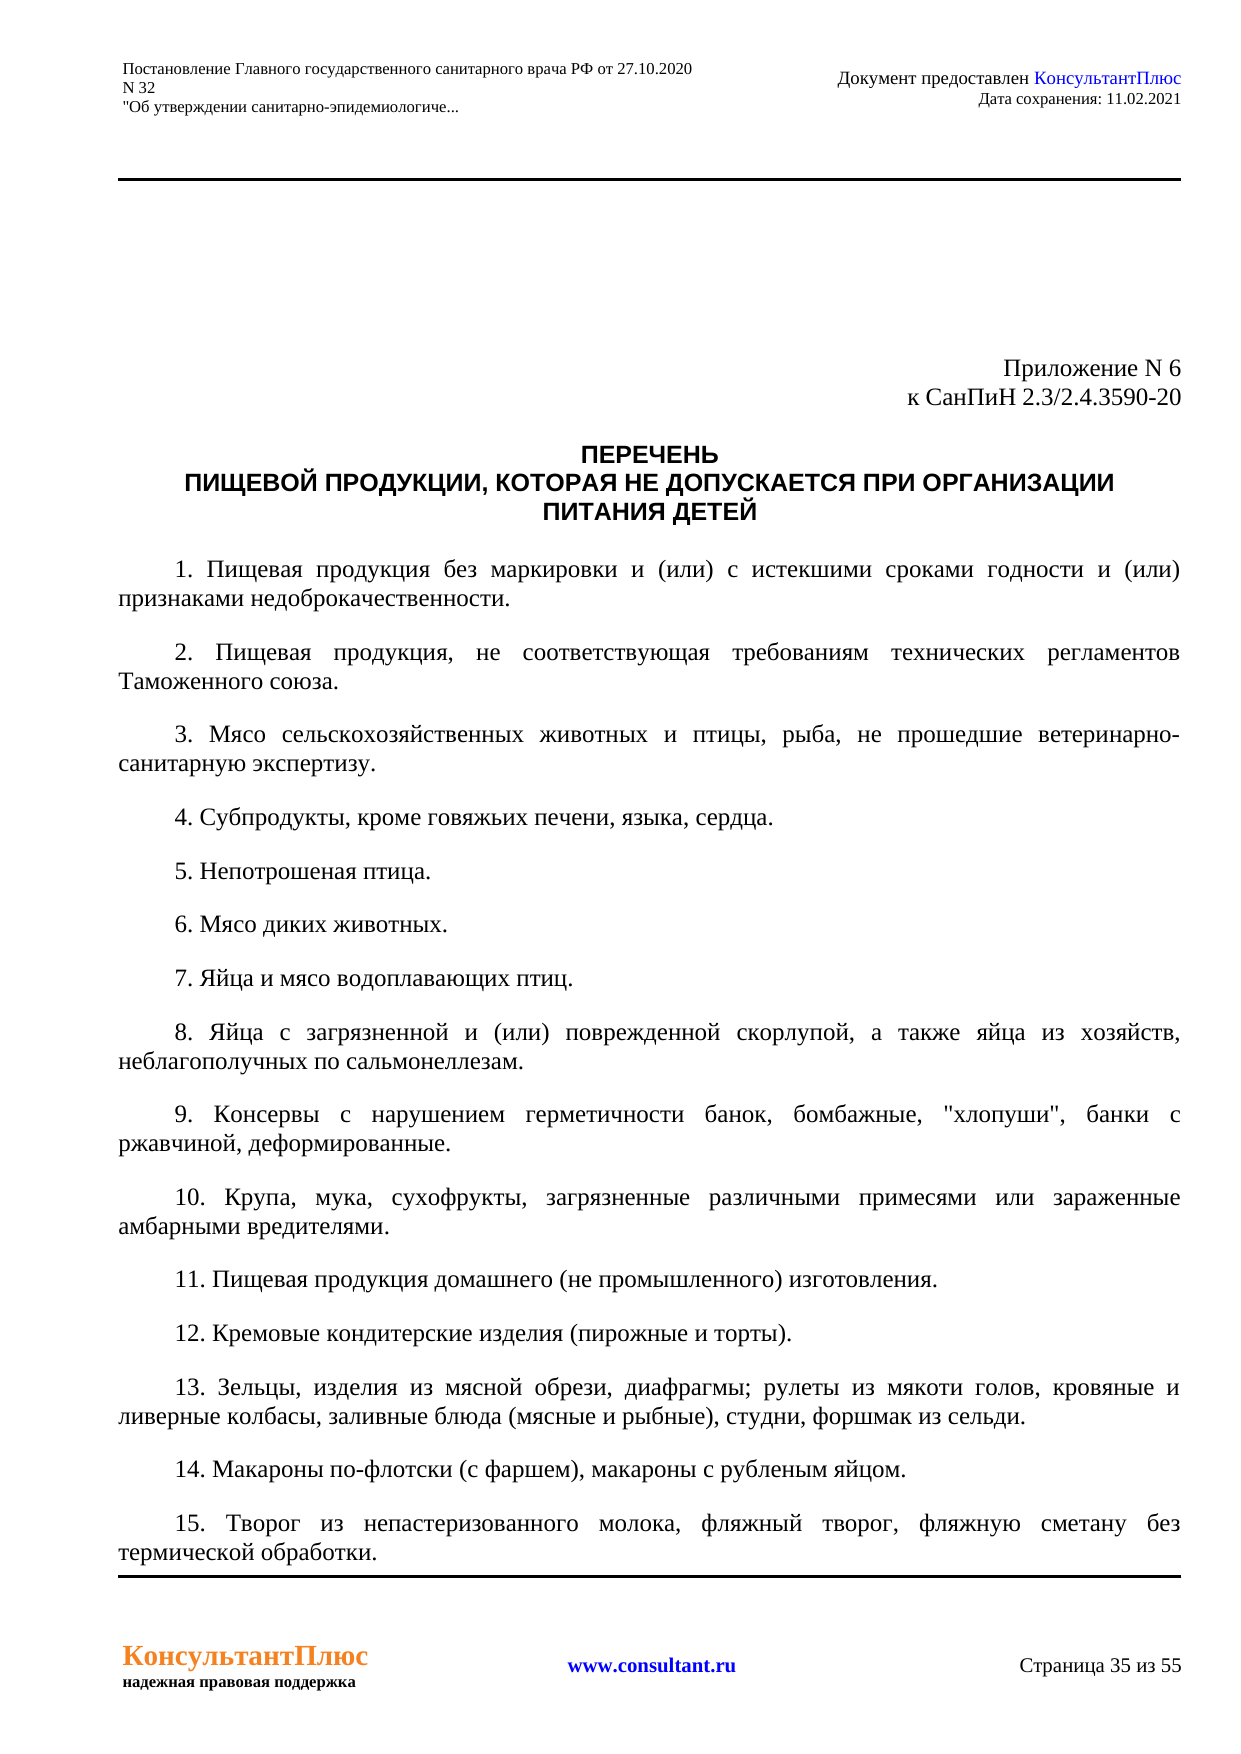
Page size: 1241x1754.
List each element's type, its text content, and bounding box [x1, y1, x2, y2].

title ПИТАНИЯ ДЕТЕЙ [118, 497, 1181, 526]
text 3. Мясо сельскохозяйственных животных и птицы, рыба, не прошедшие ветеринарно-санитарную экспертизу. [118, 719, 1181, 777]
title ПИЩЕВОЙ ПРОДУКЦИИ, КОТОРАЯ НЕ ДОПУСКАЕТСЯ ПРИ ОРГАНИЗАЦИИ [118, 468, 1181, 497]
text 4. Субпродукты, кроме говяжьих печени, языка, сердца. [118, 802, 1181, 831]
text 6. Мясо диких животных. [118, 909, 1181, 938]
title ПЕРЕЧЕНЬ [118, 439, 1181, 468]
text 9. Консервы с нарушением герметичности банок, бомбажные, "хлопуши", банки с ржавчиной, деформированные. [118, 1099, 1181, 1157]
text 13. Зельцы, изделия из мясной обрези, диафрагмы; рулеты из мякоти голов, кровяные и ливерные колбасы, заливные блюда (мясные и рыбные), студни, форшмак из сельди. [118, 1372, 1181, 1429]
text к СанПиН 2.3/2.4.3590-20 [118, 382, 1181, 411]
text 12. Кремовые кондитерские изделия (пирожные и торты). [118, 1318, 1181, 1347]
text 10. Крупа, мука, сухофрукты, загрязненные различными примесями или зараженные амбарными вредителями. [118, 1182, 1181, 1239]
text 8. Яйца с загрязненной и (или) поврежденной скорлупой, а также яйца из хозяйств, неблагополучных по сальмонеллезам. [118, 1017, 1181, 1074]
text 15. Творог из непастеризованного молока, фляжный творог, фляжную сметану без термической обработки. [118, 1508, 1181, 1566]
text 5. Непотрошеная птица. [118, 856, 1181, 884]
text Приложение N 6 [118, 353, 1181, 382]
text 11. Пищевая продукция домашнего (не промышленного) изготовления. [118, 1264, 1181, 1293]
text 14. Макароны по-флотски (с фаршем), макароны с рубленым яйцом. [118, 1454, 1181, 1483]
text 7. Яйца и мясо водоплавающих птиц. [118, 963, 1181, 992]
text 2. Пищевая продукция, не соответствующая требованиям технических регламентов Таможенного союза. [118, 637, 1181, 694]
text 1. Пищевая продукция без маркировки и (или) с истекшими сроками годности и (или) признаками недоброкачественности. [118, 554, 1181, 612]
